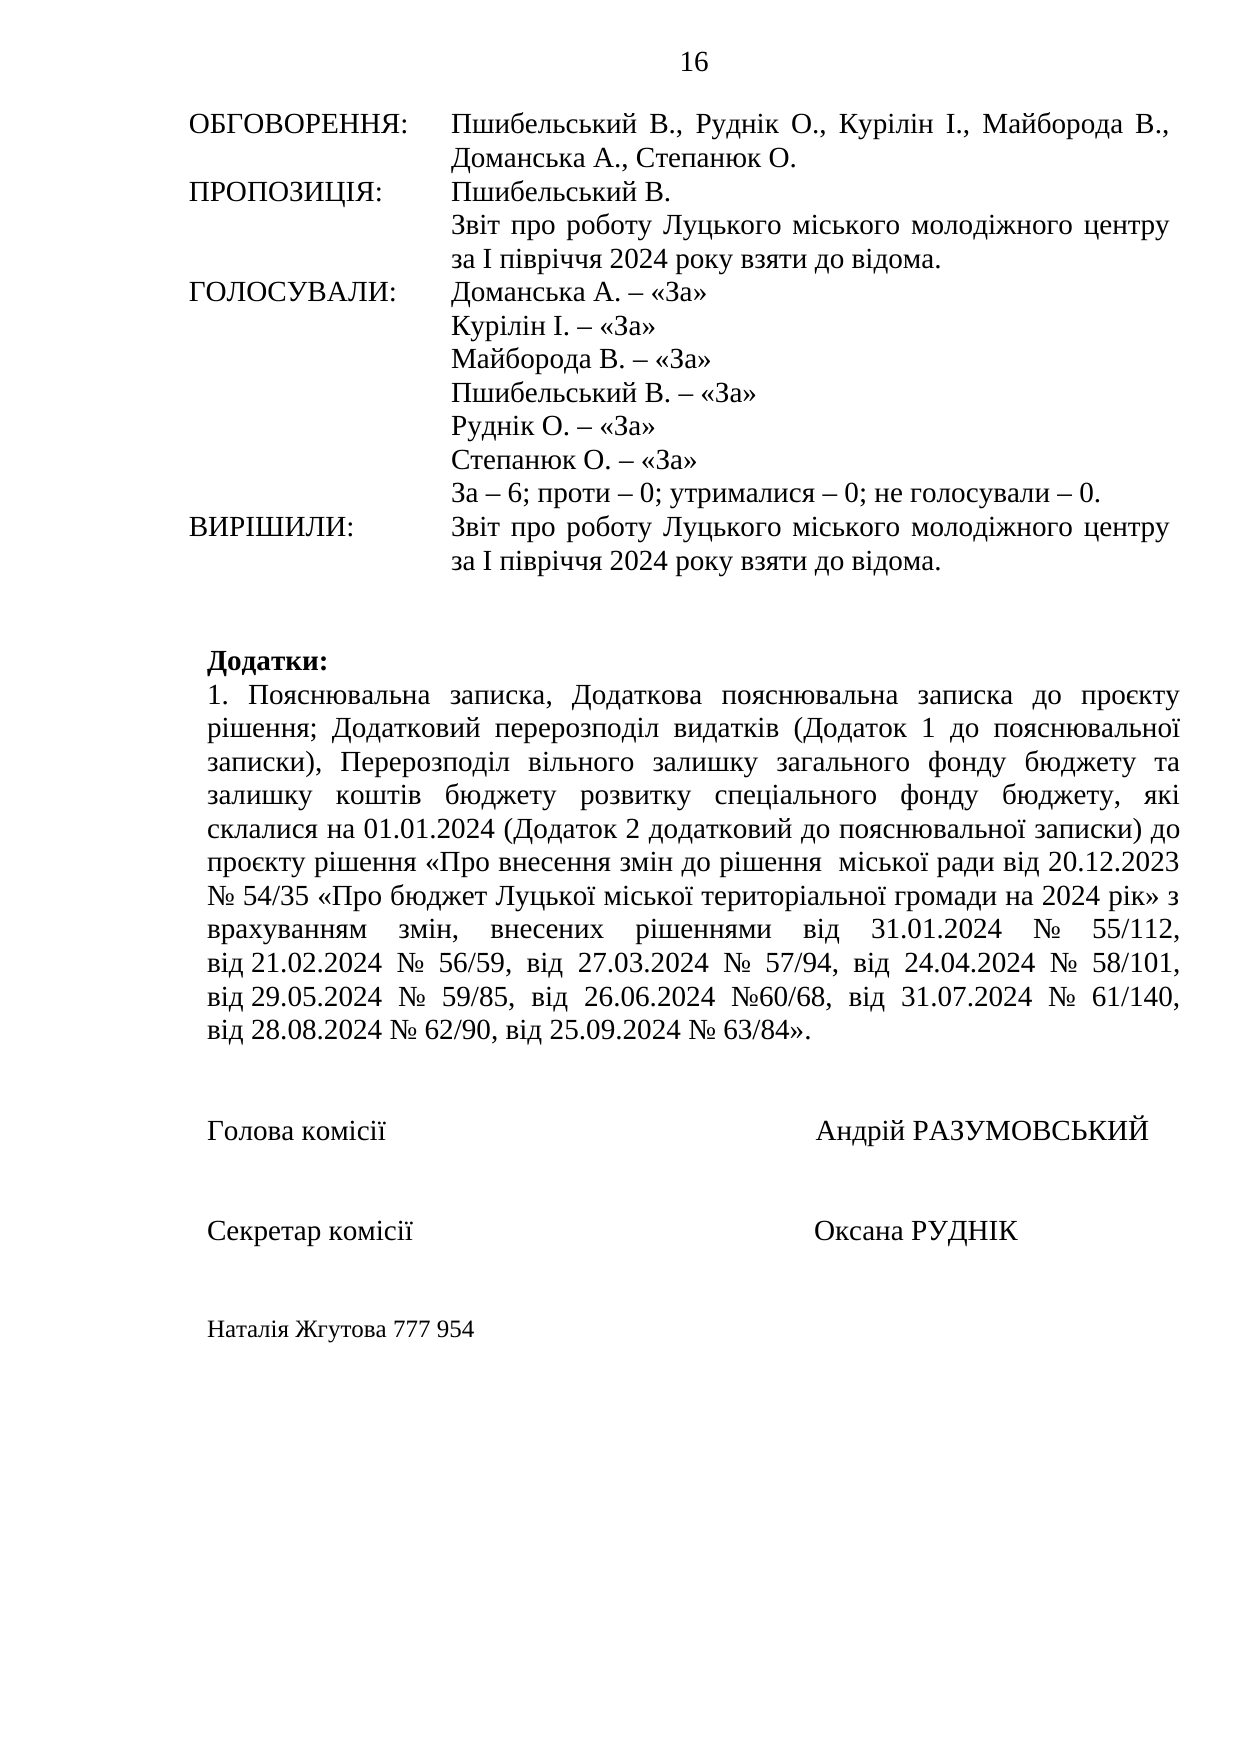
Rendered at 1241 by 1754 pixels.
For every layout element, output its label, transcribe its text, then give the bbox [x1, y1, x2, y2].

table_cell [440, 107, 1181, 610]
text Додатки: [207, 643, 1181, 677]
text Секретар комісії Оксана РУДНІК [207, 1213, 1181, 1247]
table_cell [177, 107, 439, 610]
text 1. Пояснювальна записка, Додаткова пояснювальна записка до проєкту рішення; Додатковий перерозподіл видатків (Додаток 1 до пояснювальної записки), Перерозподіл вільного залишку загального фонду бюджету та залишку коштів бюджету розвитку спеціального фонду бюджету, які склалися на 01.01.2024 (Додаток 2 додатковий до пояснювальної записки) до проєкту рішення «Про внесення змін до рішення міської ради від 20.12.2023 № 54/35 «Про бюджет Луцької міської територіальної громади на 2024 рік» з врахуванням змін, внесених рішеннями від 31.01.2024 № 55/112, від 21.02.2024 № 56/59, від 27.03.2024 № 57/94, від 24.04.2024 № 58/101, від 29.05.2024 № 59/85, від 26.06.2024 №60/68, від 31.07.2024 № 61/140, від 28.08.2024 № 62/90, від 25.09.2024 № 63/84». [207, 677, 1181, 1046]
text Голова комісії Андрій РАЗУМОВСЬКИЙ [207, 1113, 1181, 1146]
text Наталія Жгутова 777 954 [207, 1314, 1181, 1343]
